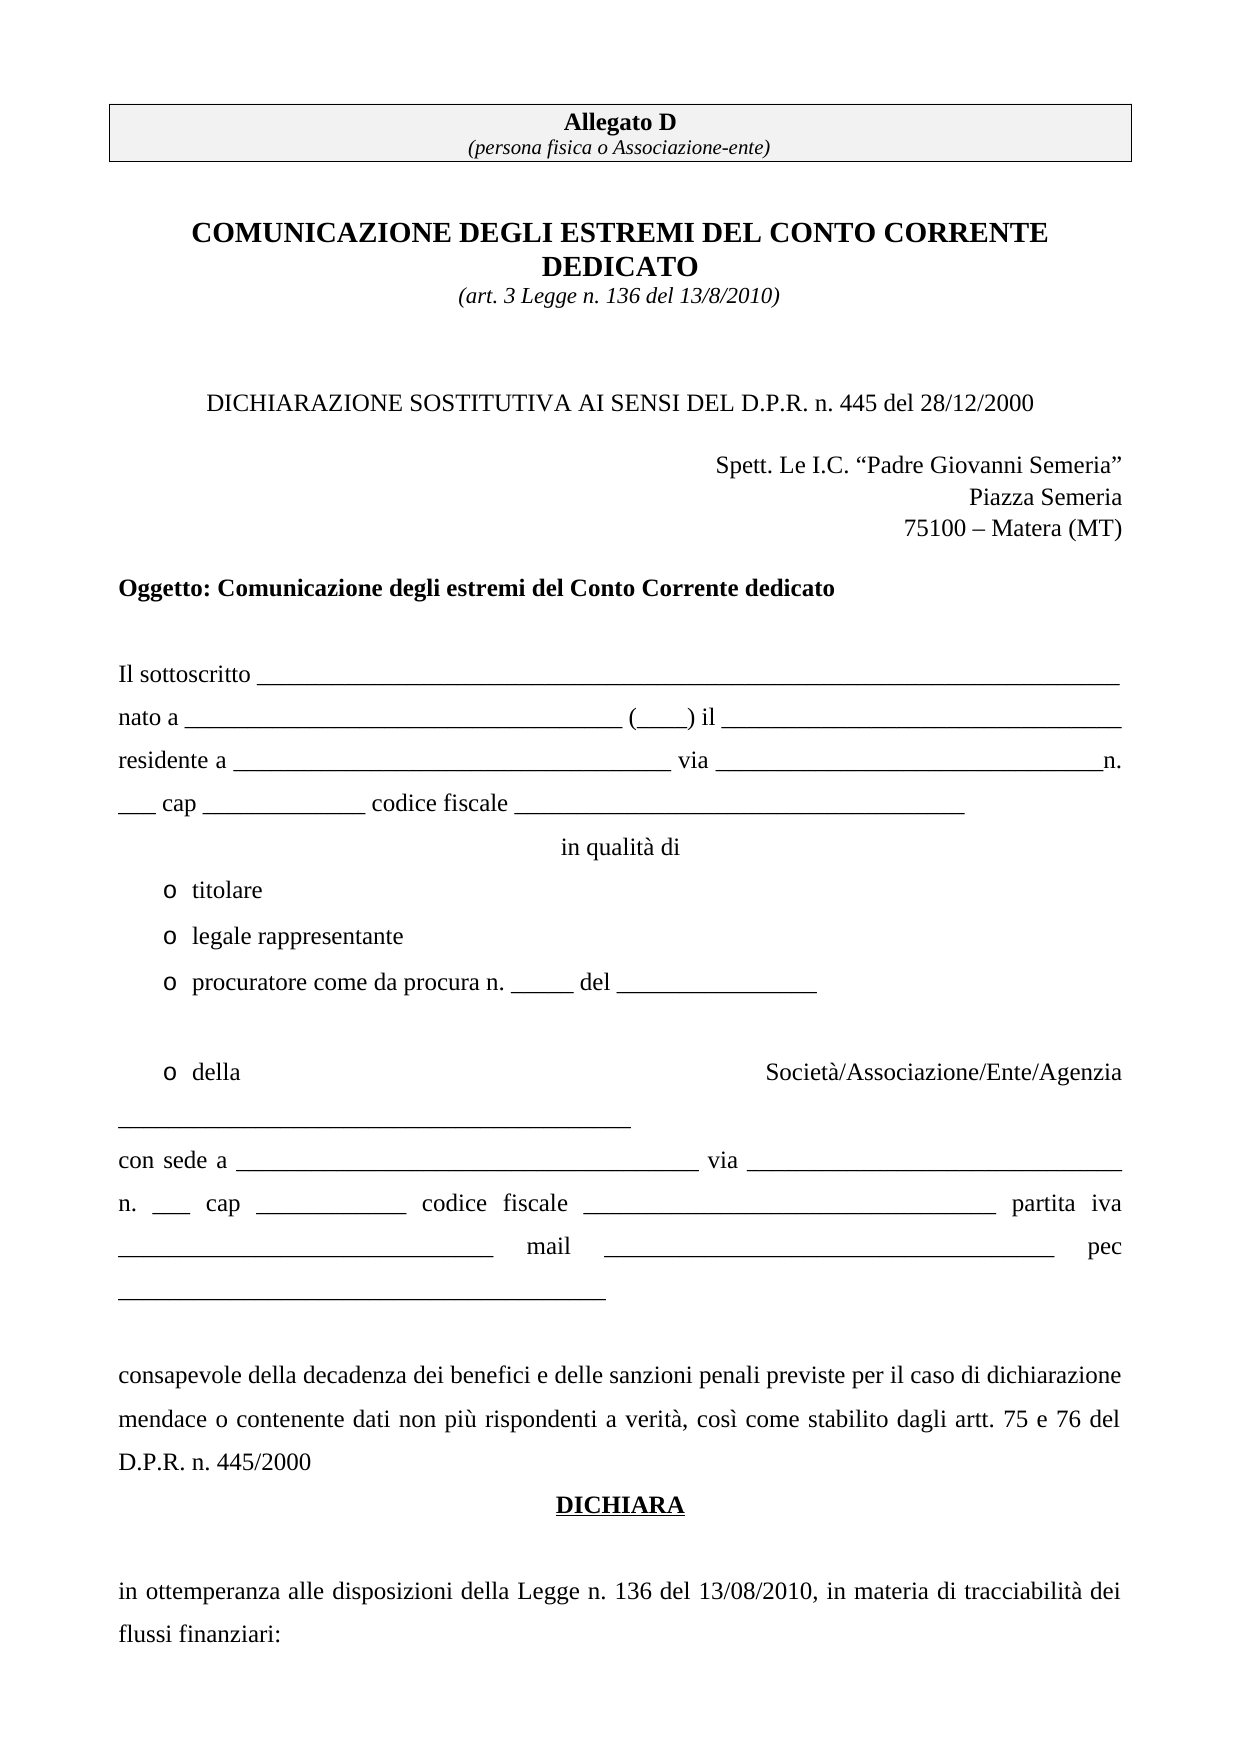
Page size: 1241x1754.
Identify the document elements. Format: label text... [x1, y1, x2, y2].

text residente a ___________________________________ via _______________________________n. ___ cap _____________ codice fiscale ____________________________________ [118, 745, 1122, 817]
text in ottemperanza alle disposizioni della Legge n. 136 del 13/08/2010, in materia di tracciabilità dei flussi finanziari: [118, 1576, 1122, 1648]
text Il sottoscritto _____________________________________________________________________ [118, 659, 1122, 688]
text 75100 – Matera (MT) [118, 510, 1122, 542]
text COMUNICAZIONE DEGLI ESTREMI DEL CONTO CORRENTE DEDICATO [118, 215, 1122, 282]
list titolare [162, 875, 1122, 906]
text con sede a _____________________________________ via ______________________________ n. ___ cap ____________ codice fiscale _________________________________ partita iva ______________________________ mail ____________________________________ pec _______________________________________ [118, 1145, 1122, 1303]
text DICHIARAZIONE SOSTITUTIVA AI SENSI DEL D.P.R. n. 445 del 28/12/2000 [118, 388, 1122, 417]
text (art. 3 Legge n. 136 del 13/8/2010) [118, 282, 1122, 309]
text Oggetto: Comunicazione degli estremi del Conto Corrente dedicato [59, 573, 1122, 602]
text consapevole della decadenza dei benefici e delle sanzioni penali previste per il caso di dichiarazione mendace o contenente dati non più rispondenti a verità, così come stabilito dagli artt. 75 e 76 del D.P.R. n. 445/2000 [118, 1361, 1122, 1476]
text nato a ___________________________________ (____) il ________________________________ [118, 702, 1122, 731]
text in qualità di [118, 832, 1122, 860]
list della Società/Associazione/Ente/Agenzia _________________________________________ [118, 1057, 1122, 1131]
subtitle Allegato D [110, 105, 1131, 132]
text Spett. Le I.C. “Padre Giovanni Semeria” [118, 448, 1122, 479]
list legale rappresentante [162, 921, 1122, 952]
subtitle (persona fisica o Associazione-ente) [110, 132, 1131, 161]
text DICHIARA [118, 1490, 1122, 1519]
list procuratore come da procura n. _____ del ________________ [162, 967, 1122, 998]
text Piazza Semeria [118, 479, 1122, 510]
